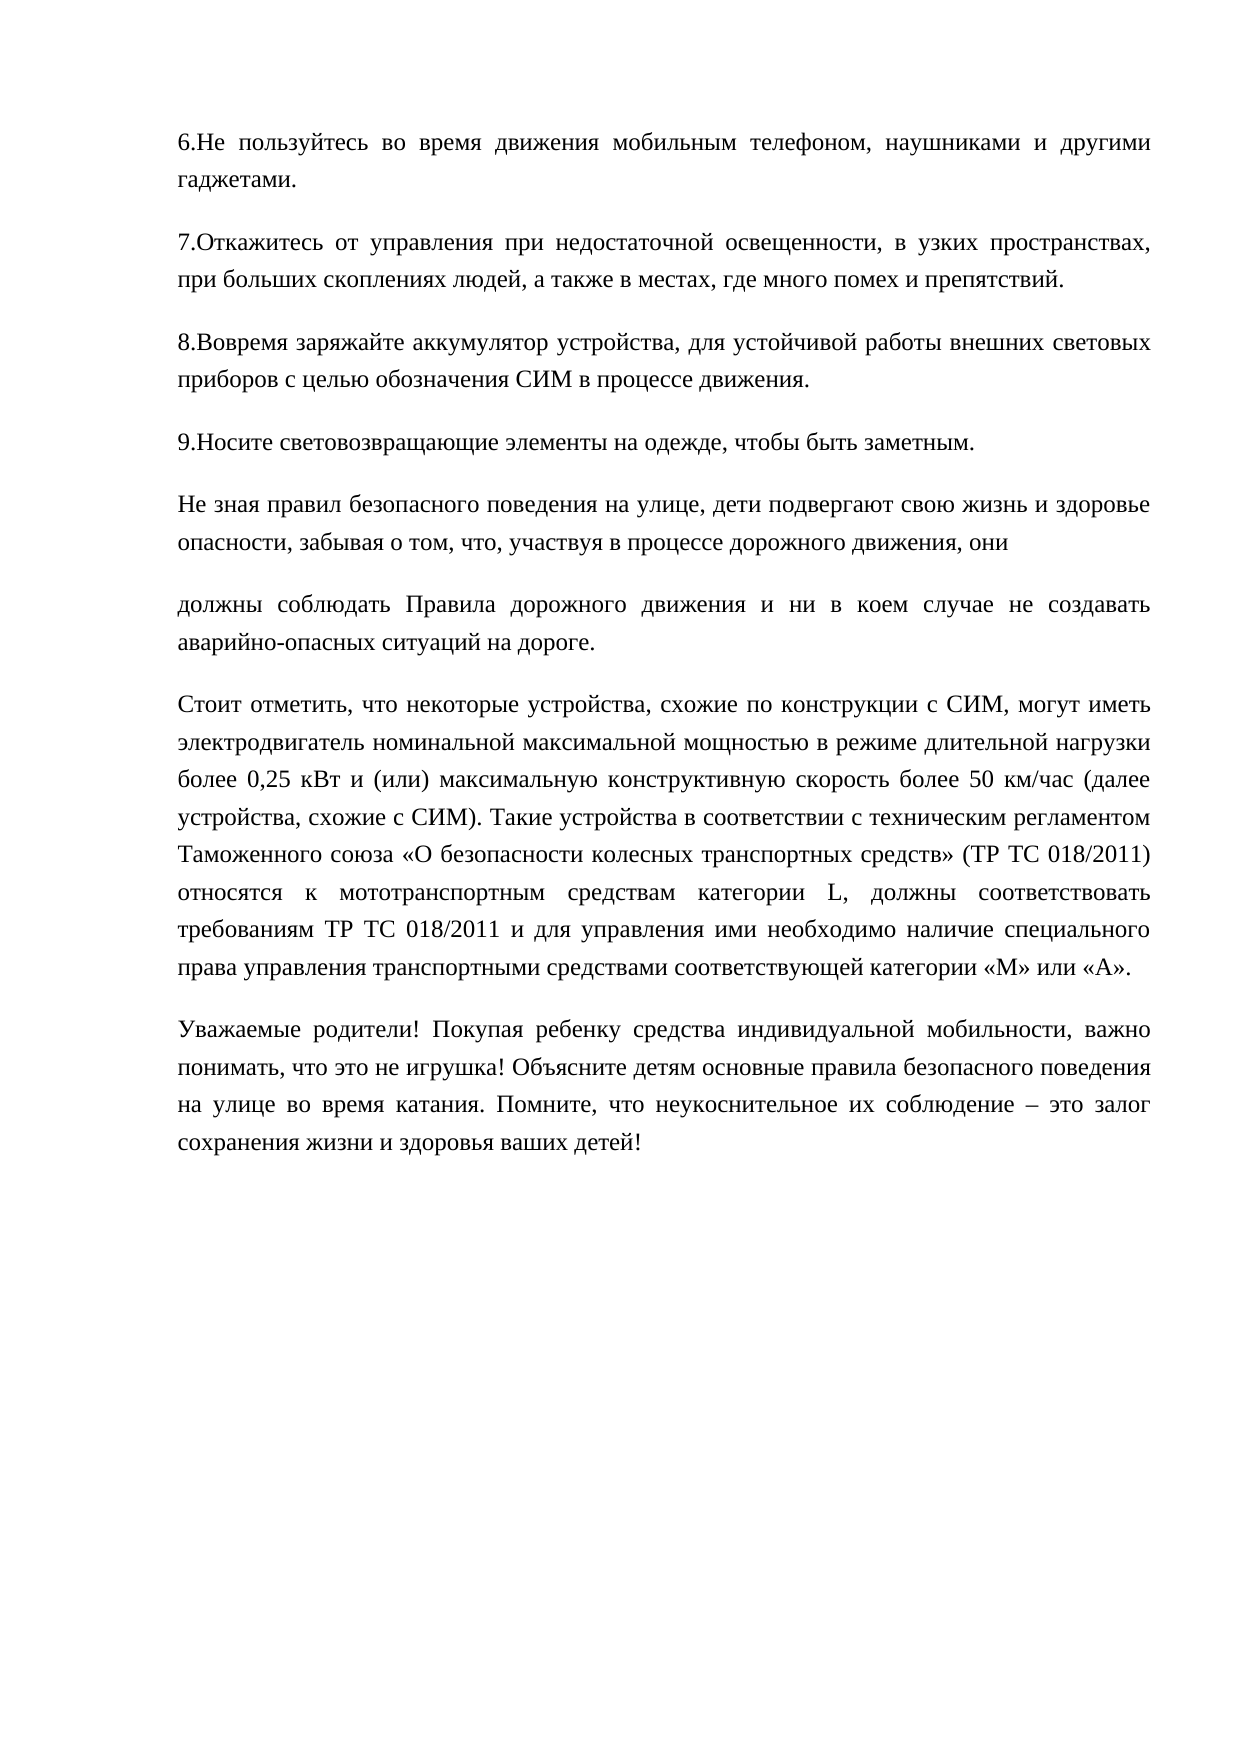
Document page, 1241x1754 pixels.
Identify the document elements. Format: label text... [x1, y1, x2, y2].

text 9.Носите световозвращающие элементы на одежде, чтобы быть заметным. [177, 418, 1152, 456]
text 6.Не пользуйтесь во время движения мобильным телефоном, наушниками и другими гаджетами. [177, 118, 1152, 193]
text 7.Откажитесь от управления при недостаточной освещенности, в узких пространствах, при больших скоплениях людей, а также в местах, где много помех и препятствий. [177, 218, 1152, 293]
text Уважаемые родители! Покупая ребенку средства индивидуальной мобильности, важно понимать, что это не игрушка! Объясните детям основные правила безопасного поведения на улице во время катания. Помните, что неукоснительное их соблюдение – это залог сохранения жизни и здоровья ваших детей! [177, 1006, 1152, 1156]
text 8.Вовремя заряжайте аккумулятор устройства, для устойчивой работы внешних световых приборов с целью обозначения СИМ в процессе движения. [177, 318, 1152, 393]
text должны соблюдать Правила дорожного движения и ни в коем случае не создавать аварийно-опасных ситуаций на дороге. [177, 581, 1152, 656]
text Стоит отметить, что некоторые устройства, схожие по конструкции с СИМ, могут иметь электродвигатель номинальной максимальной мощностью в режиме длительной нагрузки более 0,25 кВт и (или) максимальную конструктивную скорость более 50 км/час (далее устройства, схожие с СИМ). Такие устройства в соответствии с техническим регламентом Таможенного союза «О безопасности колесных транспортных средств» (ТР ТС 018/2011) относятся к мототранспортным средствам категории L, должны соответствовать требованиям ТР ТС 018/2011 и для управления ими необходимо наличие специального права управления транспортными средствами соответствующей категории «М» или «А». [177, 681, 1152, 981]
text Не зная правил безопасного поведения на улице, дети подвергают свою жизнь и здоровье опасности, забывая о том, что, участвуя в процессе дорожного движения, они [177, 481, 1152, 556]
